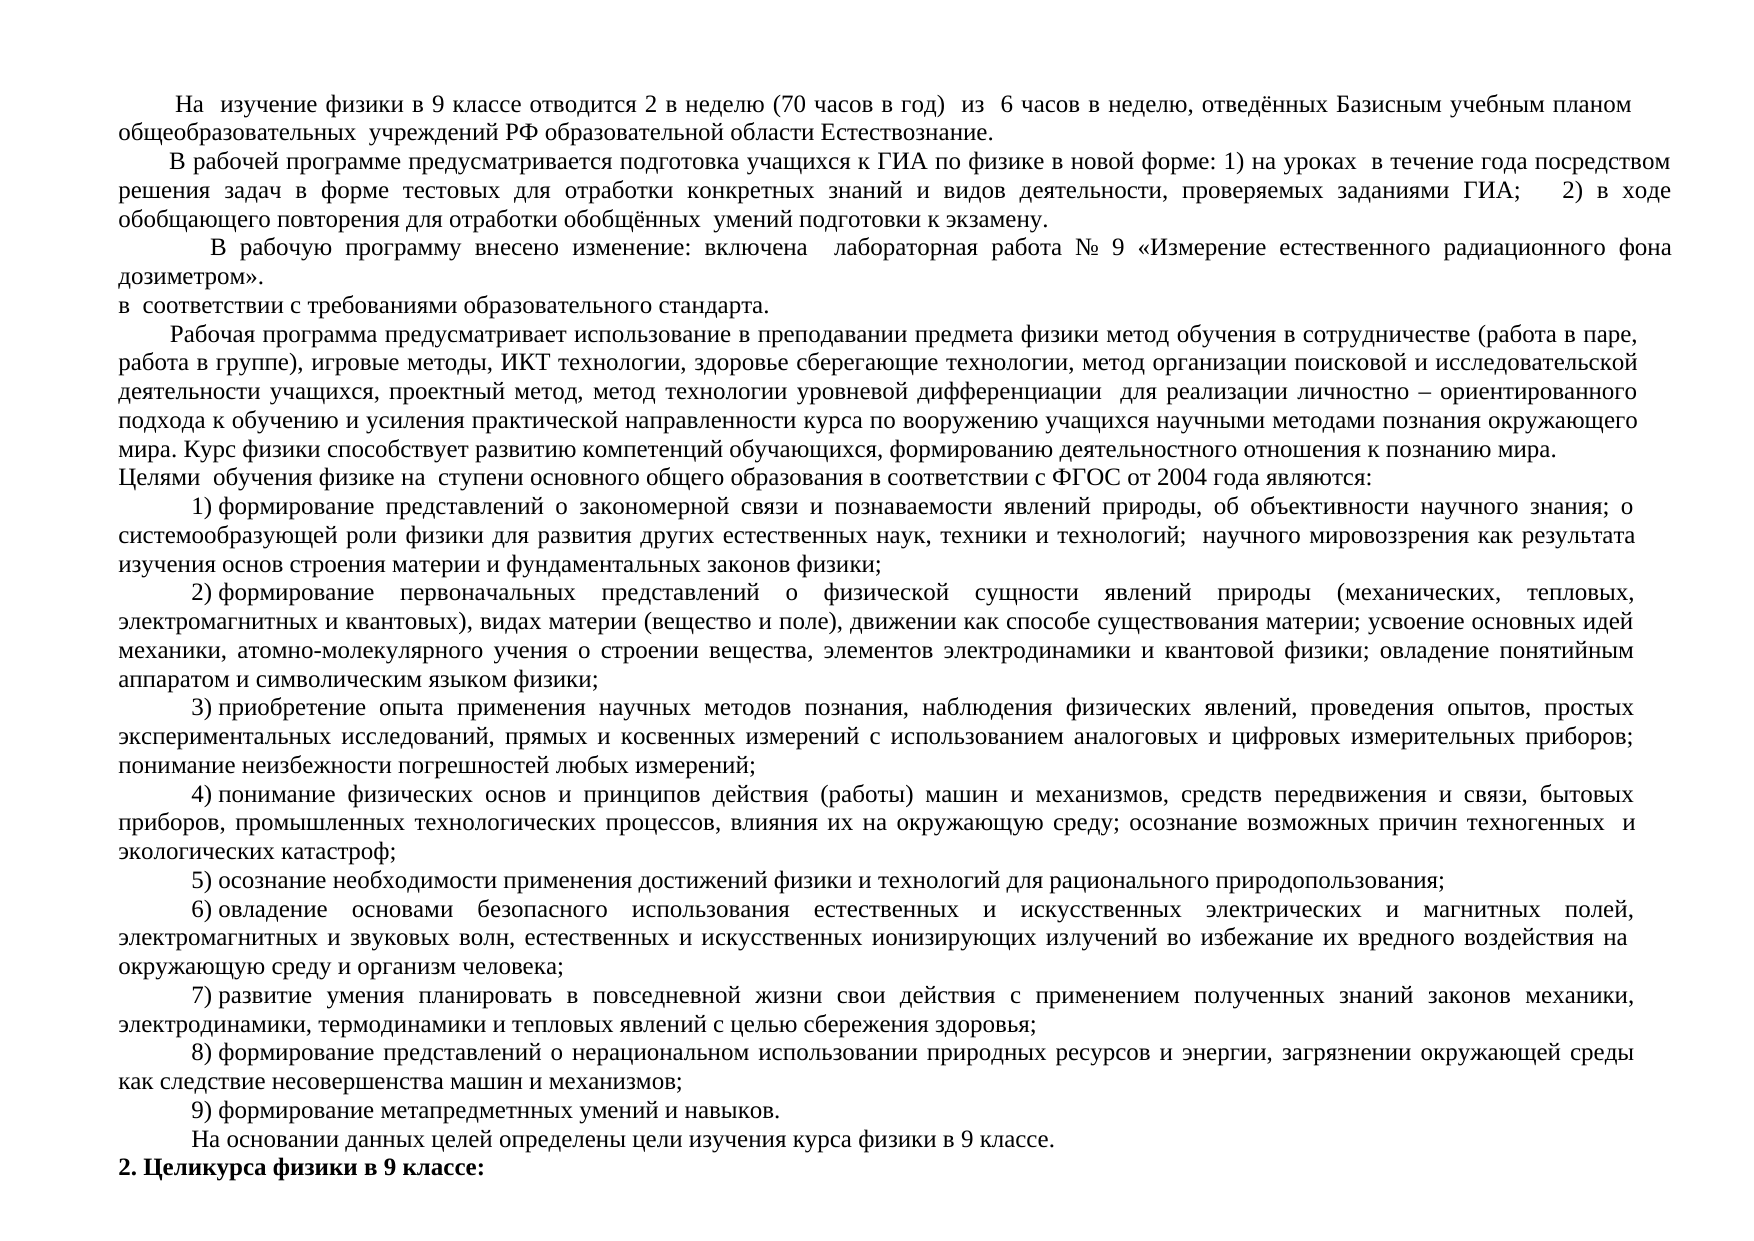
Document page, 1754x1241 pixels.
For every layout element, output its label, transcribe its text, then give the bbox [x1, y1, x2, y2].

text 6) овладение основами безопасного использования естественных и искусственных электрических и магнитных полей, электромагнитных и звуковых волн, естественных и искусственных ионизирующих излучений во избежание их вредного воздействия на окружающую среду и организм человека; [118, 894, 1636, 980]
text 4) понимание физических основ и принципов действия (работы) машин и механизмов, средств передвижения и связи, бытовых приборов, промышленных технологических процессов, влияния их на окружающую среду; осознание возможных причин техногенных и экологических катастроф; [118, 779, 1636, 865]
text 3) приобретение опыта применения научных методов познания, наблюдения физических явлений, проведения опытов, простых экспериментальных исследований, прямых и косвенных измерений с использованием аналоговых и цифровых измерительных приборов; понимание неизбежности погрешностей любых измерений; [118, 692, 1636, 779]
text 8) формирование представлений о нерациональном использовании природных ресурсов и энергии, загрязнении окружающей среды как следствие несовершенства машин и механизмов; [118, 1037, 1636, 1095]
text Целями обучения физике на ступени основного общего образования в соответствии с ФГОС от 2004 года являются: [118, 462, 1674, 491]
text 1) формирование представлений о закономерной связи и познаваемости явлений природы, об объективности научного знания; о системообразующей роли физики для развития других естественных наук, техники и технологий; научного мировоззрения как результата изучения основ строения материи и фундаментальных законов физики; [118, 491, 1636, 577]
text В рабочую программу внесено изменение: включена лабораторная работа № 9 «Измерение естественного радиационного фона дозиметром». [118, 232, 1674, 290]
text На основании данных целей определены цели изучения курса физики в 9 классе. [118, 1124, 1636, 1152]
text 2) формирование первоначальных представлений о физической сущности явлений природы (механических, тепловых, электромагнитных и квантовых), видах материи (вещество и поле), движении как способе существования материи; усвоение основных идей механики, атомно-молекулярного учения о строении вещества, элементов электродинамики и квантовой физики; овладение понятийным аппаратом и символическим языком физики; [118, 577, 1636, 692]
text Рабочая программа предусматривает использование в преподавании предмета физики метод обучения в сотрудничестве (работа в паре, работа в группе), игровые методы, ИКТ технологии, здоровье сберегающие технологии, метод организации поисковой и исследовательской деятельности учащихся, проектный метод, метод технологии уровневой дифференциации для реализации личностно – ориентированного подхода к обучению и усиления практической направленности курса по вооружению учащихся научными методами познания окружающего мира. Курс физики способствует развитию компетенций обучающихся, формированию деятельностного отношения к познанию мира. [118, 319, 1639, 462]
text В рабочей программе предусматривается подготовка учащихся к ГИА по физике в новой форме: 1) на уроках в течение года посредством решения задач в форме тестовых для отработки конкретных знаний и видов деятельности, проверяемых заданиями ГИА; 2) в ходе обобщающего повторения для отработки обобщённых умений подготовки к экзамену. [118, 146, 1674, 232]
text На изучение физики в 9 классе отводится 2 в неделю (70 часов в год) из 6 часов в неделю, отведённых Базисным учебным планом общеобразовательных учреждений РФ образовательной области Естествознание. [118, 89, 1636, 146]
text 2. Целикурса физики в 9 классе: [118, 1152, 1636, 1181]
text 9) формирование метапредметнных умений и навыков. [118, 1095, 1636, 1124]
text в соответствии с требованиями образовательного стандарта. [118, 290, 1636, 319]
text 7) развитие умения планировать в повседневной жизни свои действия с применением полученных знаний законов механики, электродинамики, термодинамики и тепловых явлений с целью сбережения здоровья; [118, 980, 1636, 1037]
text 5) осознание необходимости применения достижений физики и технологий для рационального природопользования; [118, 865, 1636, 894]
